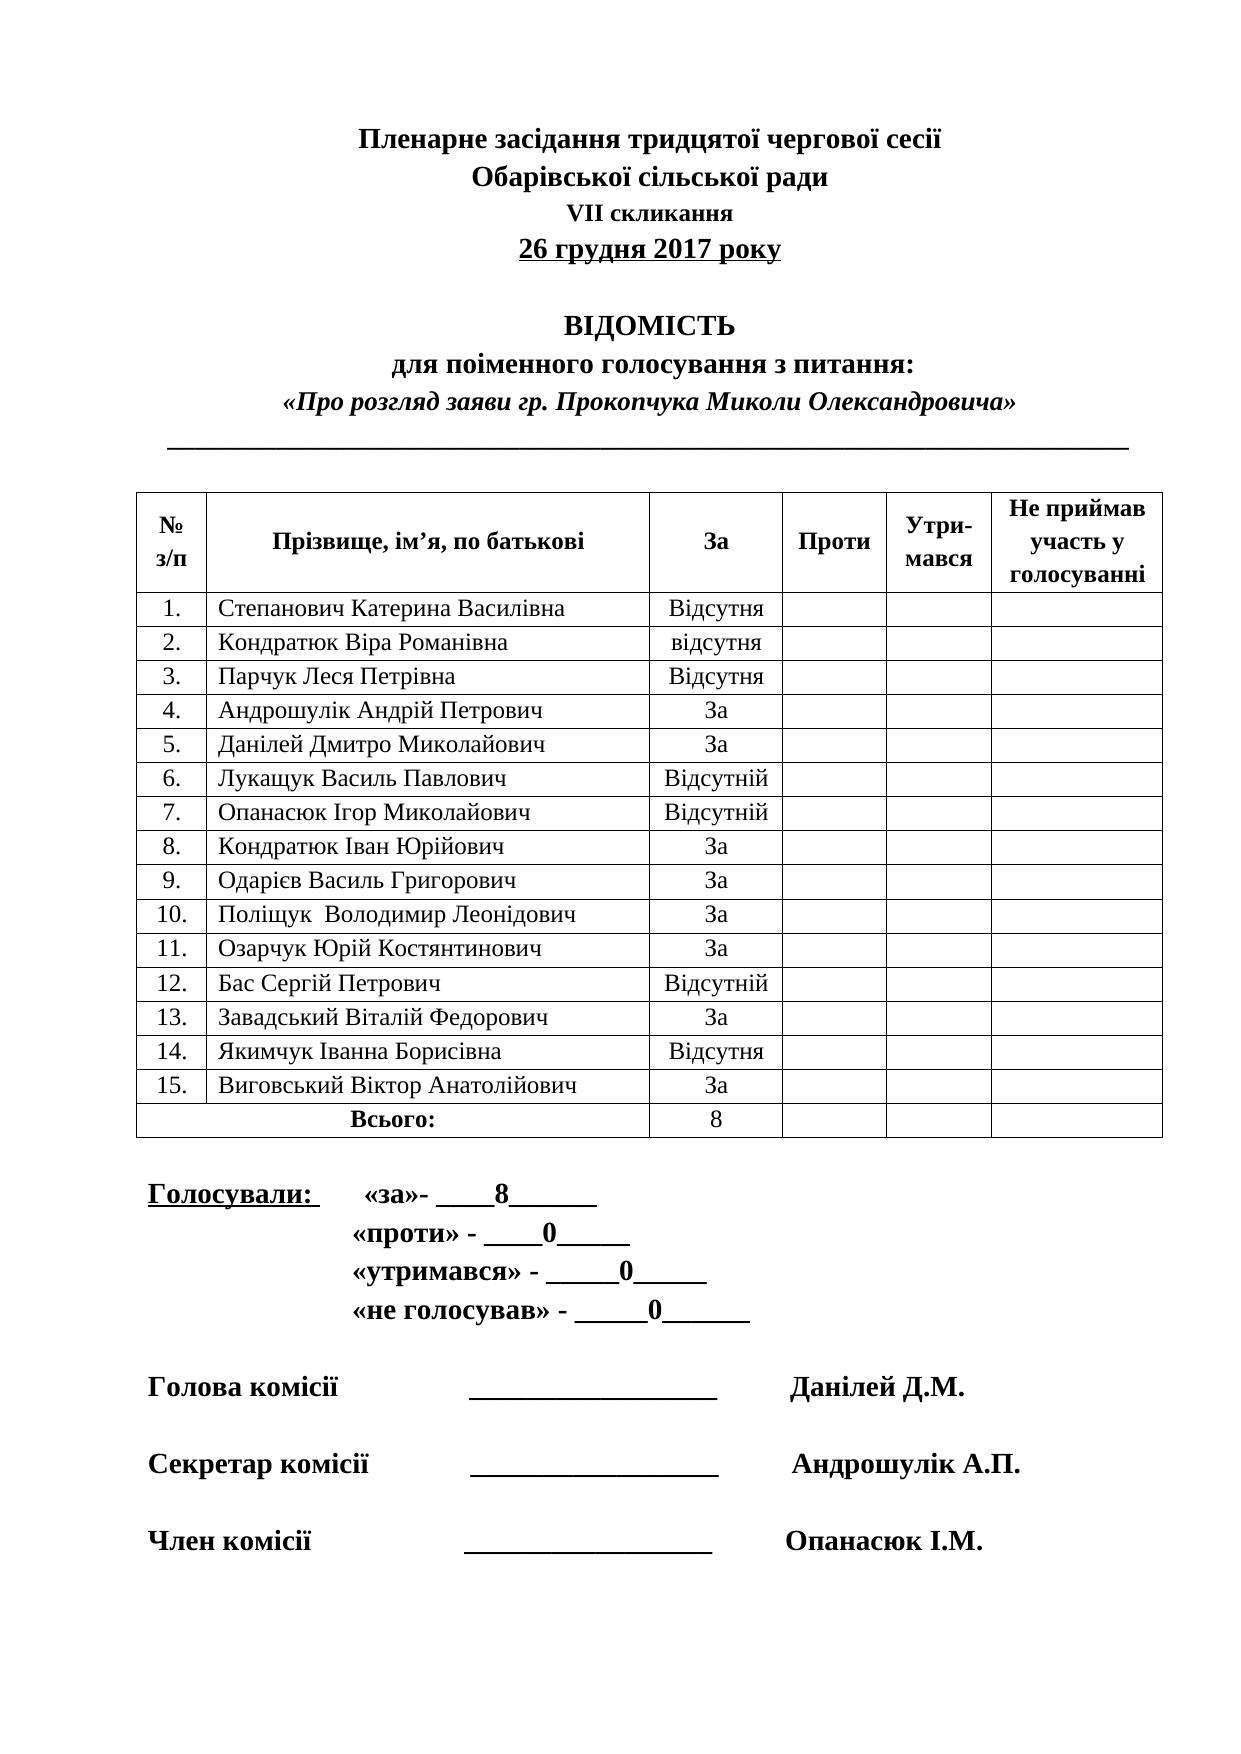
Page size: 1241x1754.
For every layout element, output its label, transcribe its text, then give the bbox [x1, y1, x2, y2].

table_cell 13. [137, 1002, 206, 1035]
table_cell [783, 695, 886, 728]
table_cell Відсутній [650, 968, 782, 1001]
table_cell [783, 968, 886, 1001]
text «Про розгляд заяви гр. Прокопчука Миколи Олександровича» [148, 385, 1152, 416]
text «проти» - ____0_____ [148, 1215, 1152, 1248]
table_cell [783, 763, 886, 796]
text Голосували: «за»- ____8______ [148, 1176, 1152, 1210]
table_cell Відсутня [650, 661, 782, 694]
table_cell Кондратюк Іван Юрійович [207, 831, 649, 864]
table_cell [783, 934, 886, 967]
table_cell [783, 1104, 886, 1137]
table_cell Поліщук Володимир Леонідович [207, 900, 649, 932]
text ВІДОМІСТЬ [148, 308, 1152, 341]
table_cell [887, 661, 991, 694]
table_cell [887, 627, 991, 660]
text Голова комісії _________________ Данілей Д.М. [148, 1369, 1152, 1403]
table_cell [783, 593, 886, 626]
table_cell [887, 831, 991, 864]
table_header Проти [783, 493, 886, 592]
table_cell [783, 831, 886, 864]
table_cell 3. [137, 661, 206, 694]
table_cell За [650, 900, 782, 932]
table_cell Опанасюк Ігор Миколайович [207, 797, 649, 830]
table_header За [650, 493, 782, 592]
text VII скликання [148, 198, 1152, 227]
table_cell [992, 1036, 1162, 1069]
table_cell Андрошулік Андрій Петрович [207, 695, 649, 728]
table_cell За [650, 695, 782, 728]
text для поіменного голосування з питання: [148, 346, 1152, 380]
table_cell Данілей Дмитро Миколайович [207, 729, 649, 762]
table_cell 10. [137, 900, 206, 932]
table_cell 4. [137, 695, 206, 728]
table_cell відсутня [650, 627, 782, 660]
text Член комісії _________________ Опанасюк І.М. [148, 1523, 1152, 1557]
table_cell [783, 797, 886, 830]
text Секретар комісії _________________ Андрошулік А.П. [148, 1446, 1152, 1480]
table_cell Парчук Леся Петрівна [207, 661, 649, 694]
table_cell [887, 865, 991, 898]
table_cell Відсутній [650, 763, 782, 796]
table_cell [887, 797, 991, 830]
table_cell [992, 1104, 1162, 1137]
table_cell За [650, 831, 782, 864]
table_cell Лукащук Василь Павлович [207, 763, 649, 796]
table_cell Виговський Віктор Анатолійович [207, 1070, 649, 1103]
table_cell [783, 1036, 886, 1069]
table_header № з/п [137, 493, 206, 592]
table_cell [992, 729, 1162, 762]
table_cell 2. [137, 627, 206, 660]
table_cell [992, 797, 1162, 830]
table_cell Відсутній [650, 797, 782, 830]
table_cell 7. [137, 797, 206, 830]
table_cell Якимчук Іванна Борисівна [207, 1036, 649, 1069]
table_cell [992, 968, 1162, 1001]
table_cell [887, 900, 991, 932]
table_cell [992, 763, 1162, 796]
table_cell [887, 763, 991, 796]
table_cell [887, 1002, 991, 1035]
table_cell [783, 627, 886, 660]
table_cell [783, 661, 886, 694]
table_cell [992, 1002, 1162, 1035]
table_cell [783, 865, 886, 898]
table_cell 1. [137, 593, 206, 626]
text «не голосував» - _____0______ [148, 1292, 1152, 1326]
table_cell [783, 1002, 886, 1035]
table_header Не приймав участь у голосуванні [992, 493, 1162, 592]
table_cell [887, 1036, 991, 1069]
table_cell [992, 695, 1162, 728]
table_cell [887, 1070, 991, 1103]
table_cell [887, 593, 991, 626]
table_cell 14. [137, 1036, 206, 1069]
table_cell [887, 968, 991, 1001]
text «утримався» - _____0_____ [148, 1253, 1152, 1287]
table_cell [992, 593, 1162, 626]
table_header Прізвище, ім’я, по батькові [207, 493, 649, 592]
table_cell 8. [137, 831, 206, 864]
table_cell 12. [137, 968, 206, 1001]
table_cell За [650, 1070, 782, 1103]
table_cell Кондратюк Віра Романівна [207, 627, 649, 660]
table_cell [992, 661, 1162, 694]
table_cell [992, 1070, 1162, 1103]
text Обарівської сільської ради [148, 159, 1152, 193]
table_cell За [650, 729, 782, 762]
table_cell Степанович Катерина Василівна [207, 593, 649, 626]
table_cell [887, 934, 991, 967]
table_cell [992, 865, 1162, 898]
table_cell За [650, 1002, 782, 1035]
table_cell За [650, 865, 782, 898]
table_cell [992, 627, 1162, 660]
table_cell [992, 900, 1162, 932]
table_cell 5. [137, 729, 206, 762]
table_cell 9. [137, 865, 206, 898]
table_cell [992, 831, 1162, 864]
table_cell Відсутня [650, 593, 782, 626]
table_cell 15. [137, 1070, 206, 1103]
table_cell 11. [137, 934, 206, 967]
table_cell [783, 900, 886, 932]
table_cell [887, 729, 991, 762]
table_cell Всього: [137, 1104, 649, 1137]
table_cell [992, 934, 1162, 967]
table_cell [887, 1104, 991, 1137]
text 26 грудня 2017 року [148, 231, 1152, 264]
table_cell Бас Сергій Петрович [207, 968, 649, 1001]
table_cell [783, 1070, 886, 1103]
table_cell 8 [650, 1104, 782, 1137]
table_cell Озарчук Юрій Костянтинович [207, 934, 649, 967]
table_cell Відсутня [650, 1036, 782, 1069]
table_header Утри-мався [887, 493, 991, 592]
table_cell Одарієв Василь Григорович [207, 865, 649, 898]
table_cell 6. [137, 763, 206, 796]
text _______________________________________________________________________ [148, 421, 1152, 452]
text Пленарне засідання тридцятої чергової сесії [148, 121, 1152, 154]
table_cell Завадський Віталій Федорович [207, 1002, 649, 1035]
table_cell За [650, 934, 782, 967]
table_cell [783, 729, 886, 762]
table_cell [887, 695, 991, 728]
